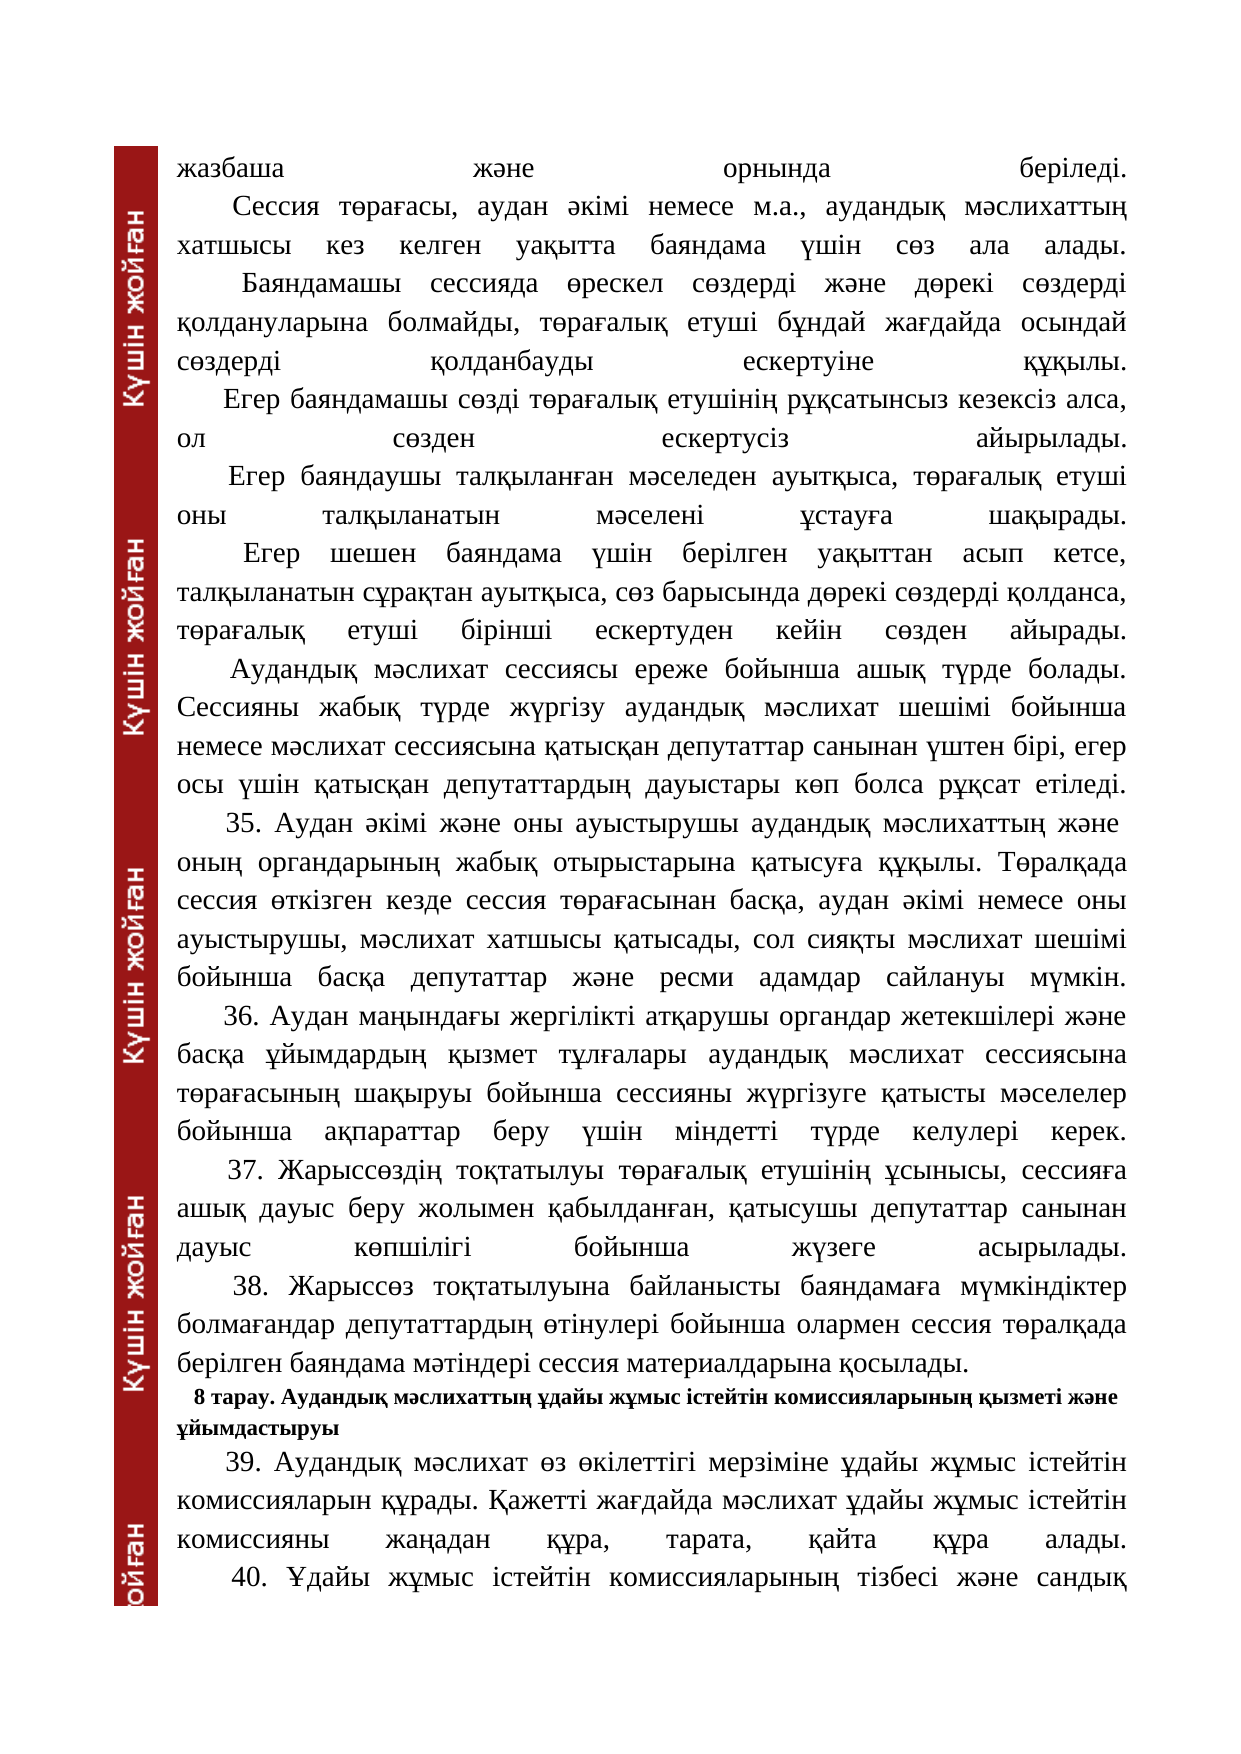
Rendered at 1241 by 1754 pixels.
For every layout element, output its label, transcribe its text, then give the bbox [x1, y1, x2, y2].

picture [114, 1440, 158, 1444]
picture [114, 146, 158, 150]
picture [114, 1378, 158, 1383]
picture [114, 1593, 158, 1606]
text 8 тарау. Аудандық мәслихаттың ұдайы жұмыс істейтін комиссияларының қызметі және ұйымдастыруы [112, 1383, 1128, 1440]
